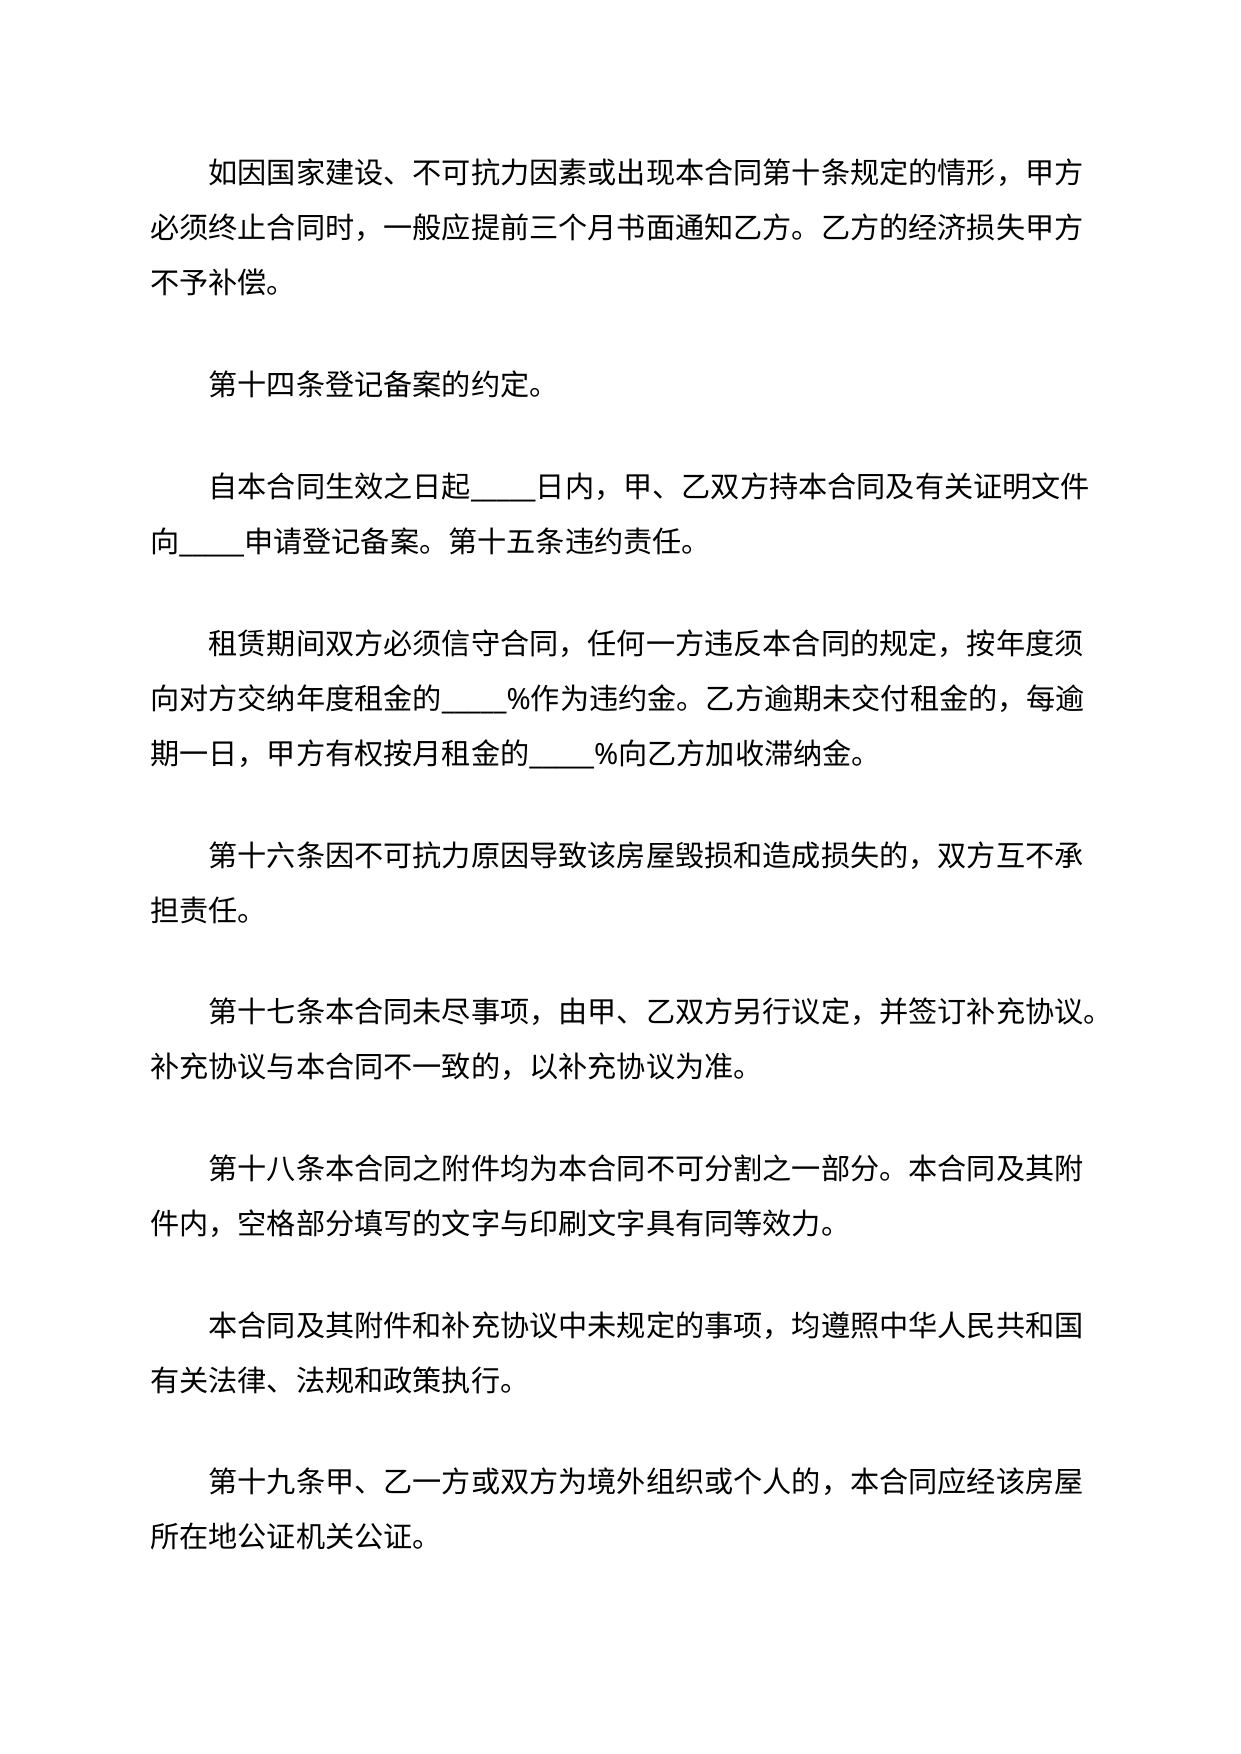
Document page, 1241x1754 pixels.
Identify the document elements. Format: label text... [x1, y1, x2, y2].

text 如因国家建设、不可抗力因素或出现本合同第十条规定的情形，甲方必须终止合同时，一般应提前三个月书面通知乙方。乙方的经济损失甲方不予补偿。 [150, 150, 1090, 302]
text 第十六条因不可抗力原因导致该房屋毁损和造成损失的，双方互不承担责任。 [150, 832, 1090, 929]
text 第十四条登记备案的约定。 [150, 362, 1090, 404]
text 第十九条甲、乙一方或双方为境外组织或个人的，本合同应经该房屋所在地公证机关公证。 [150, 1459, 1090, 1556]
text 第十七条本合同未尽事项，由甲、乙双方另行议定，并签订补充协议。补充协议与本合同不一致的，以补充协议为准。 [150, 989, 1090, 1086]
text 自本合同生效之日起_____日内，甲、乙双方持本合同及有关证明文件向_____申请登记备案。第十五条违约责任。 [150, 463, 1090, 561]
text 第十八条本合同之附件均为本合同不可分割之一部分。本合同及其附件内，空格部分填写的文字与印刷文字具有同等效力。 [150, 1146, 1090, 1243]
text 本合同及其附件和补充协议中未规定的事项，均遵照中华人民共和国有关法律、法规和政策执行。 [150, 1302, 1090, 1399]
text 租赁期间双方必须信守合同，任何一方违反本合同的规定，按年度须向对方交纳年度租金的_____%作为违约金。乙方逾期未交付租金的，每逾期一日，甲方有权按月租金的_____%向乙方加收滞纳金。 [150, 620, 1090, 773]
